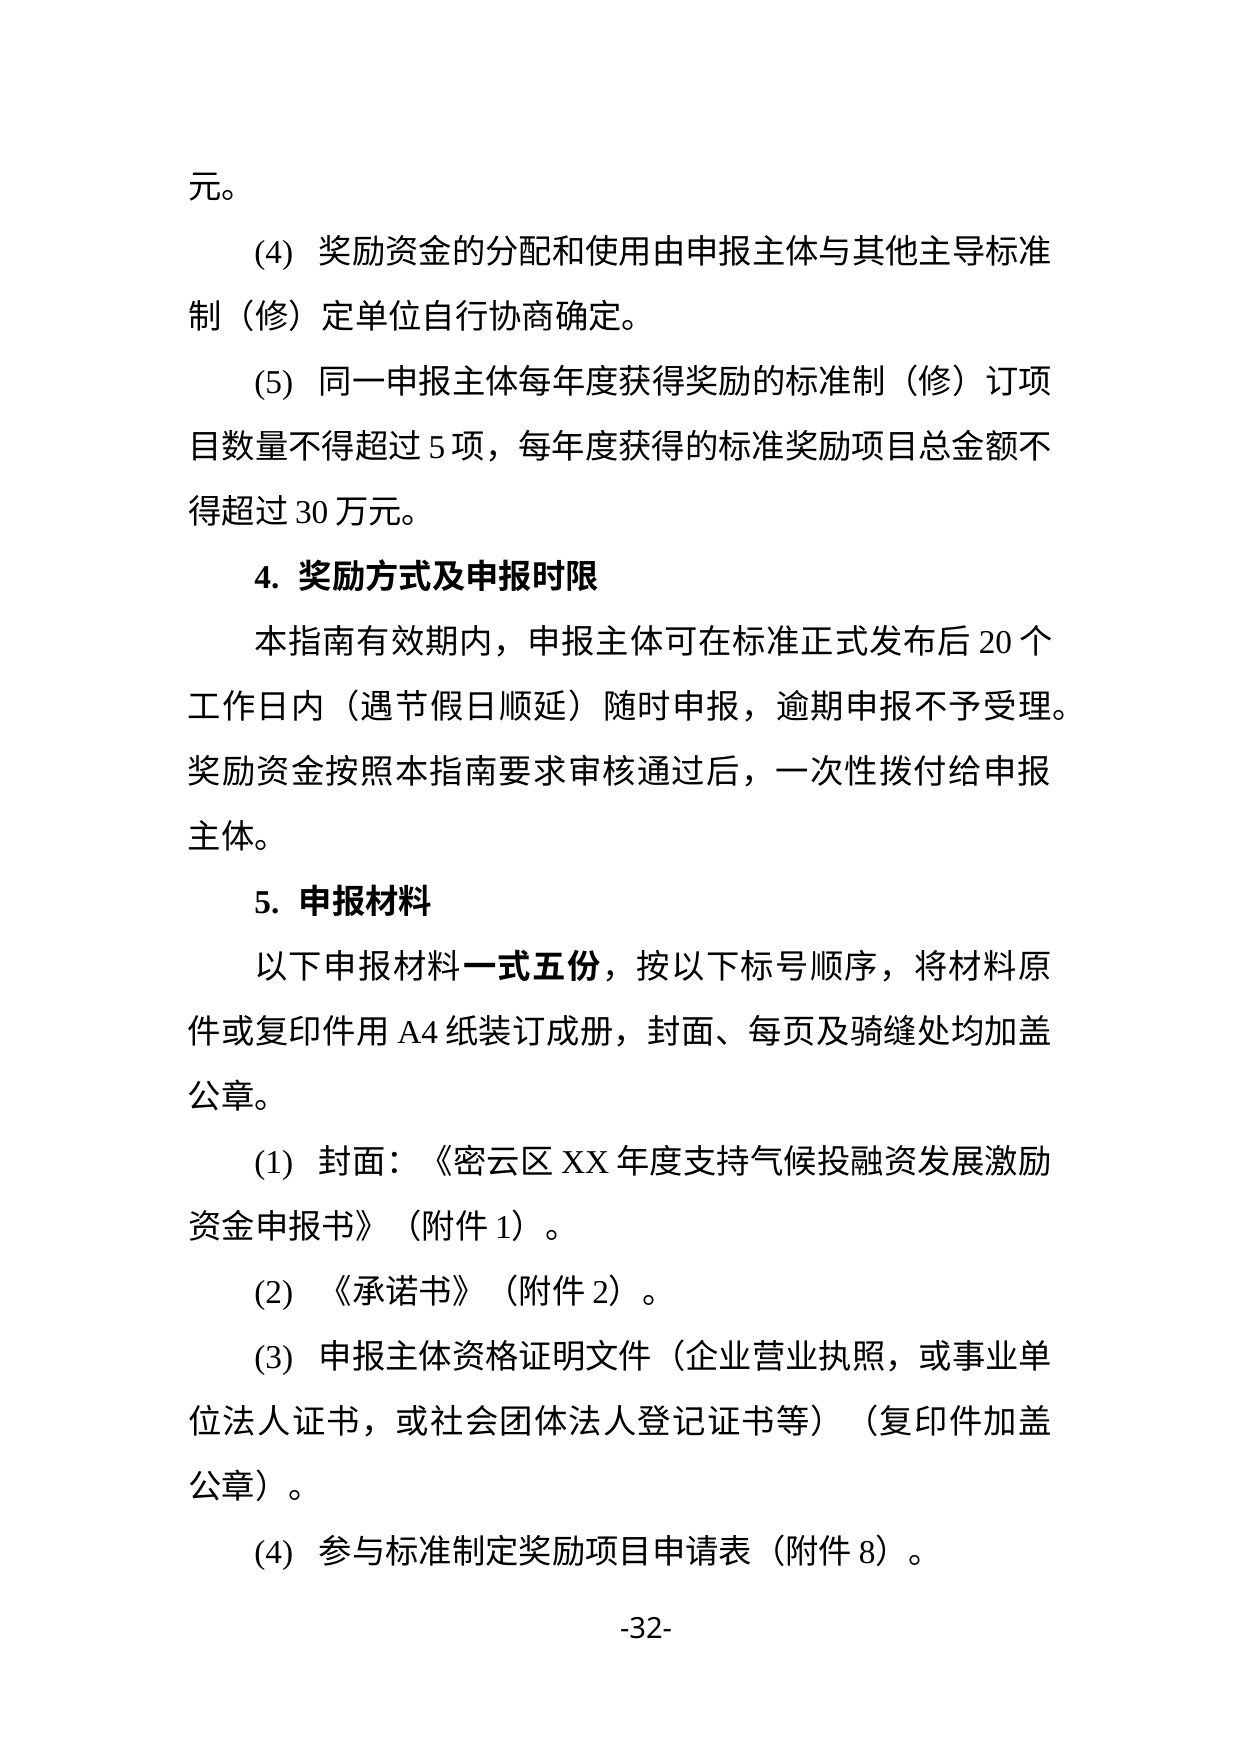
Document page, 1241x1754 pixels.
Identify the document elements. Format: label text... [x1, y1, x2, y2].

list 申报主体资格证明文件（企业营业执照，或事业单位法人证书，或社会团体法人登记证书等）（复印件加盖公章）。 [188, 1321, 1053, 1516]
list 奖励资金的分配和使用由申报主体与其他主导标准制（修）定单位自行协商确定。 [188, 216, 1053, 346]
list 同一申报主体每年度获得奖励的标准制（修）订项目数量不得超过5项，每年度获得的标准奖励项目总金额不得超过30万元。 [188, 346, 1053, 541]
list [188, 151, 1053, 216]
list 本指南有效期内，申报主体可在标准正式发布后20个工作日内（遇节假日顺延）随时申报，逾期申报不予受理。奖励资金按照本指南要求审核通过后，一次性拨付给申报主体。 [187, 606, 1053, 866]
text 以下申报材料一式五份，按以下标号顺序，将材料原件或复印件用A4纸装订成册，封面、每页及骑缝处均加盖公章。 [187, 931, 1053, 1126]
list 《承诺书》（附件2）。 [188, 1256, 1053, 1321]
list 参与标准制定奖励项目申请表（附件8）。 [188, 1516, 1053, 1581]
list 封面：《密云区XX年度支持气候投融资发展激励资金申报书》（附件1）。 [188, 1126, 1053, 1256]
list 申报材料 [254, 866, 1053, 931]
list 奖励方式及申报时限 [254, 541, 1053, 606]
